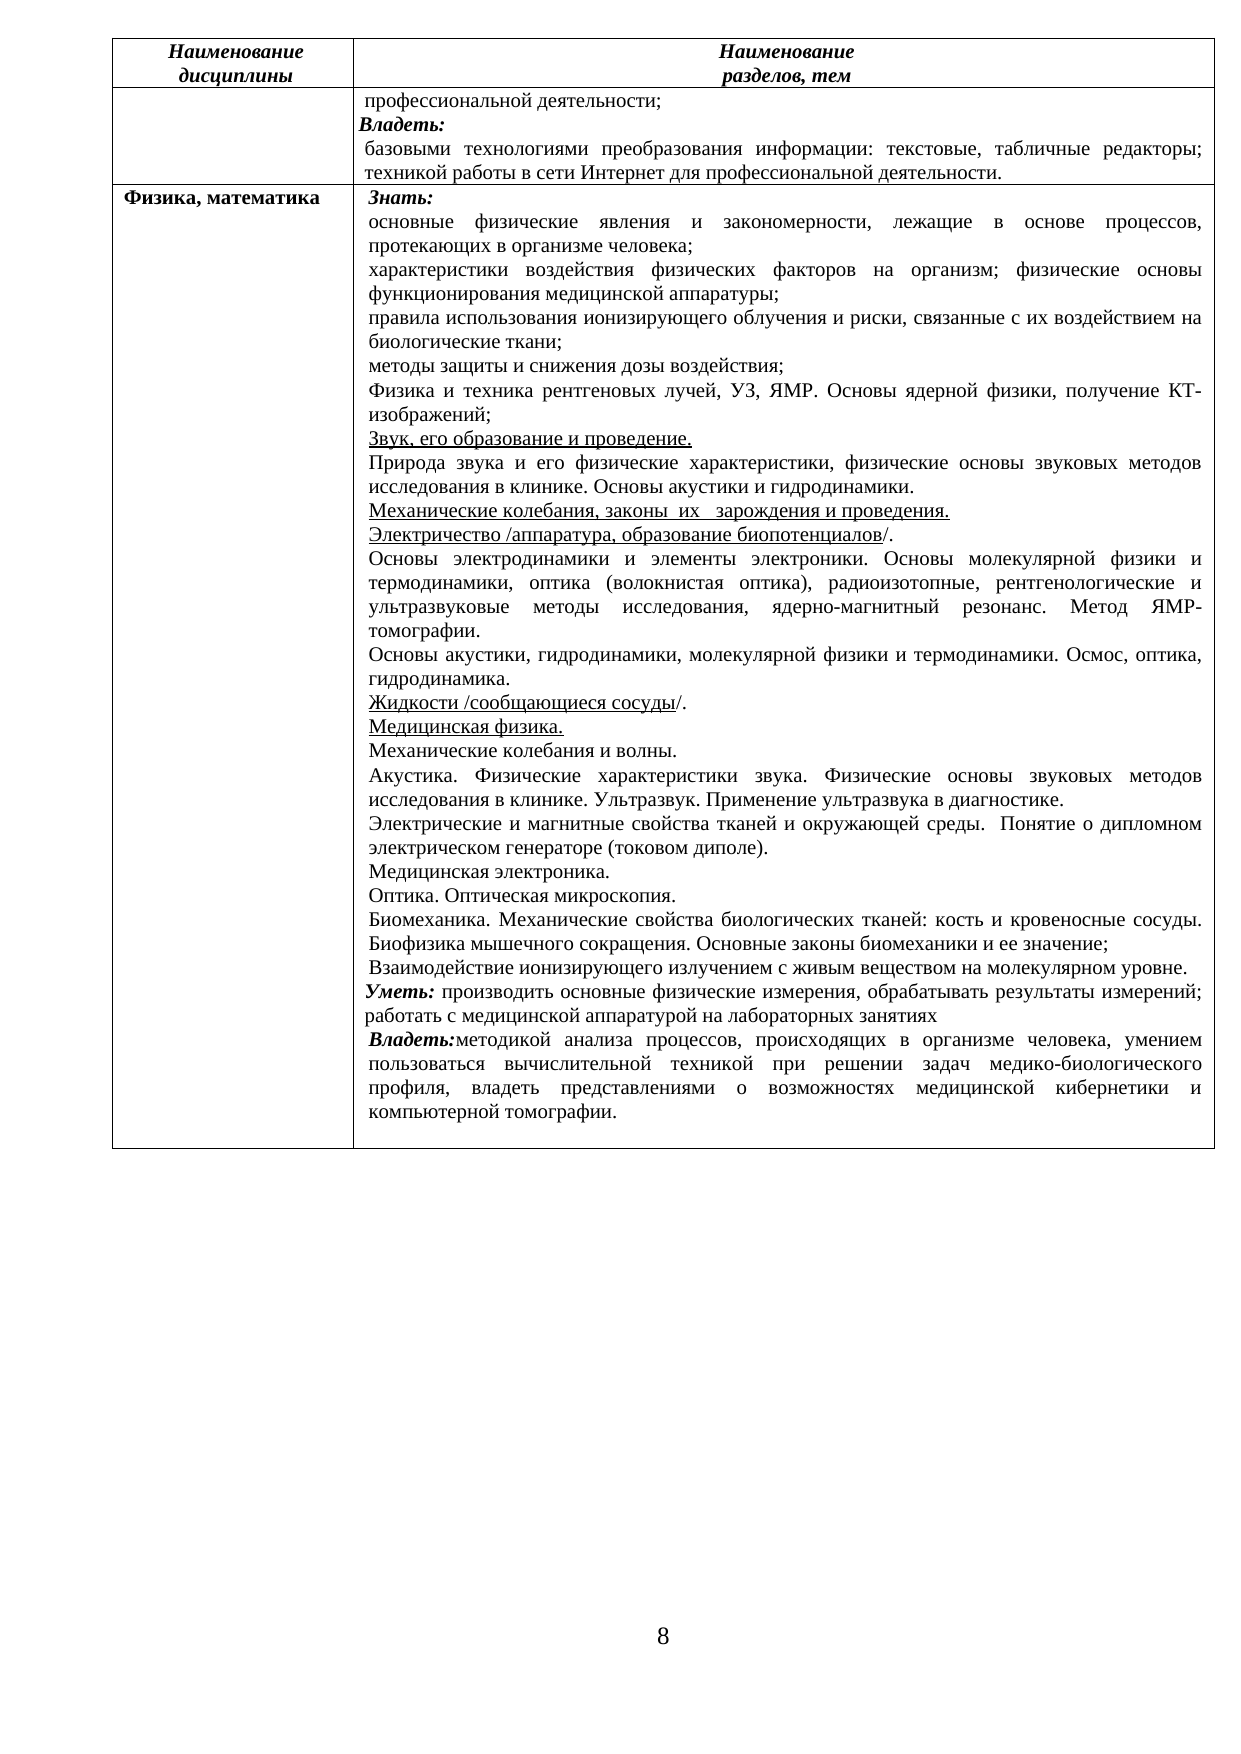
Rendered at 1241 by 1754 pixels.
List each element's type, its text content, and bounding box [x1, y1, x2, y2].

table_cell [354, 88, 1214, 184]
table_cell Знать: основные физические явления и закономерности, лежащие в основе процессов, протекающих в организме человека; характеристики воздействия физических факторов на организм; физические основы функционирования медицинской аппаратуры; правила использования ионизирующего облучения и риски, связанные с их воздействием на биологические ткани; методы защиты и снижения дозы воздействия; Физика и техника рентгеновых лучей, УЗ, ЯМР. Основы ядерной физики, получение КТ-изображений; Звук, его образование и проведение. Природа звука и его физические характеристики, физические основы звуковых методов исследования в клинике. Основы акустики и гидродинамики. Механические колебания, законы их зарождения и проведения. Электричество /аппаратура, образование биопотенциалов/. Основы электродинамики и элементы электроники. Основы молекулярной физики и термодинамики, оптика (волокнистая оптика), радиоизотопные, рентгенологические и ультразвуковые методы исследования, ядерно-магнитный резонанс. Метод ЯМР-томографии. Основы акустики, гидродинамики, молекулярной физики и термодинамики. Осмос, оптика, гидродинамика. Жидкости /сообщающиеся сосуды/. Медицинская физика. Механические колебания и волны. Акустика. Физические характеристики звука. Физические основы звуковых методов исследования в клинике. Ультразвук. Применение ультразвука в диагностике. Электрические и магнитные свойства тканей и окружающей среды. Понятие о дипломном электрическом генераторе (токовом диполе). Медицинская электроника. Оптика. Оптическая микроскопия. Биомеханика. Механические свойства биологических тканей: кость и кровеносные сосуды. Биофизика мышечного сокращения. Основные законы биомеханики и ее значение; Взаимодействие ионизирующего излучением с живым веществом на молекулярном уровне. Уметь: производить основные физические измерения, обрабатывать результаты измерений; работать с медицинской аппаратурой на лабораторных занятиях Владеть:методикой анализа процессов, происходящих в организме человека, умением пользоваться вычислительной техникой при решении задач медико-биологического профиля, владеть представлениями о возможностях медицинской кибернетики и компьютерной томографии. [354, 185, 1214, 1147]
table_header Наименование дисциплины [113, 39, 353, 87]
table_header Наименование разделов, тем [354, 39, 1214, 87]
table_cell Физика, математика [113, 185, 353, 1147]
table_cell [113, 88, 353, 184]
